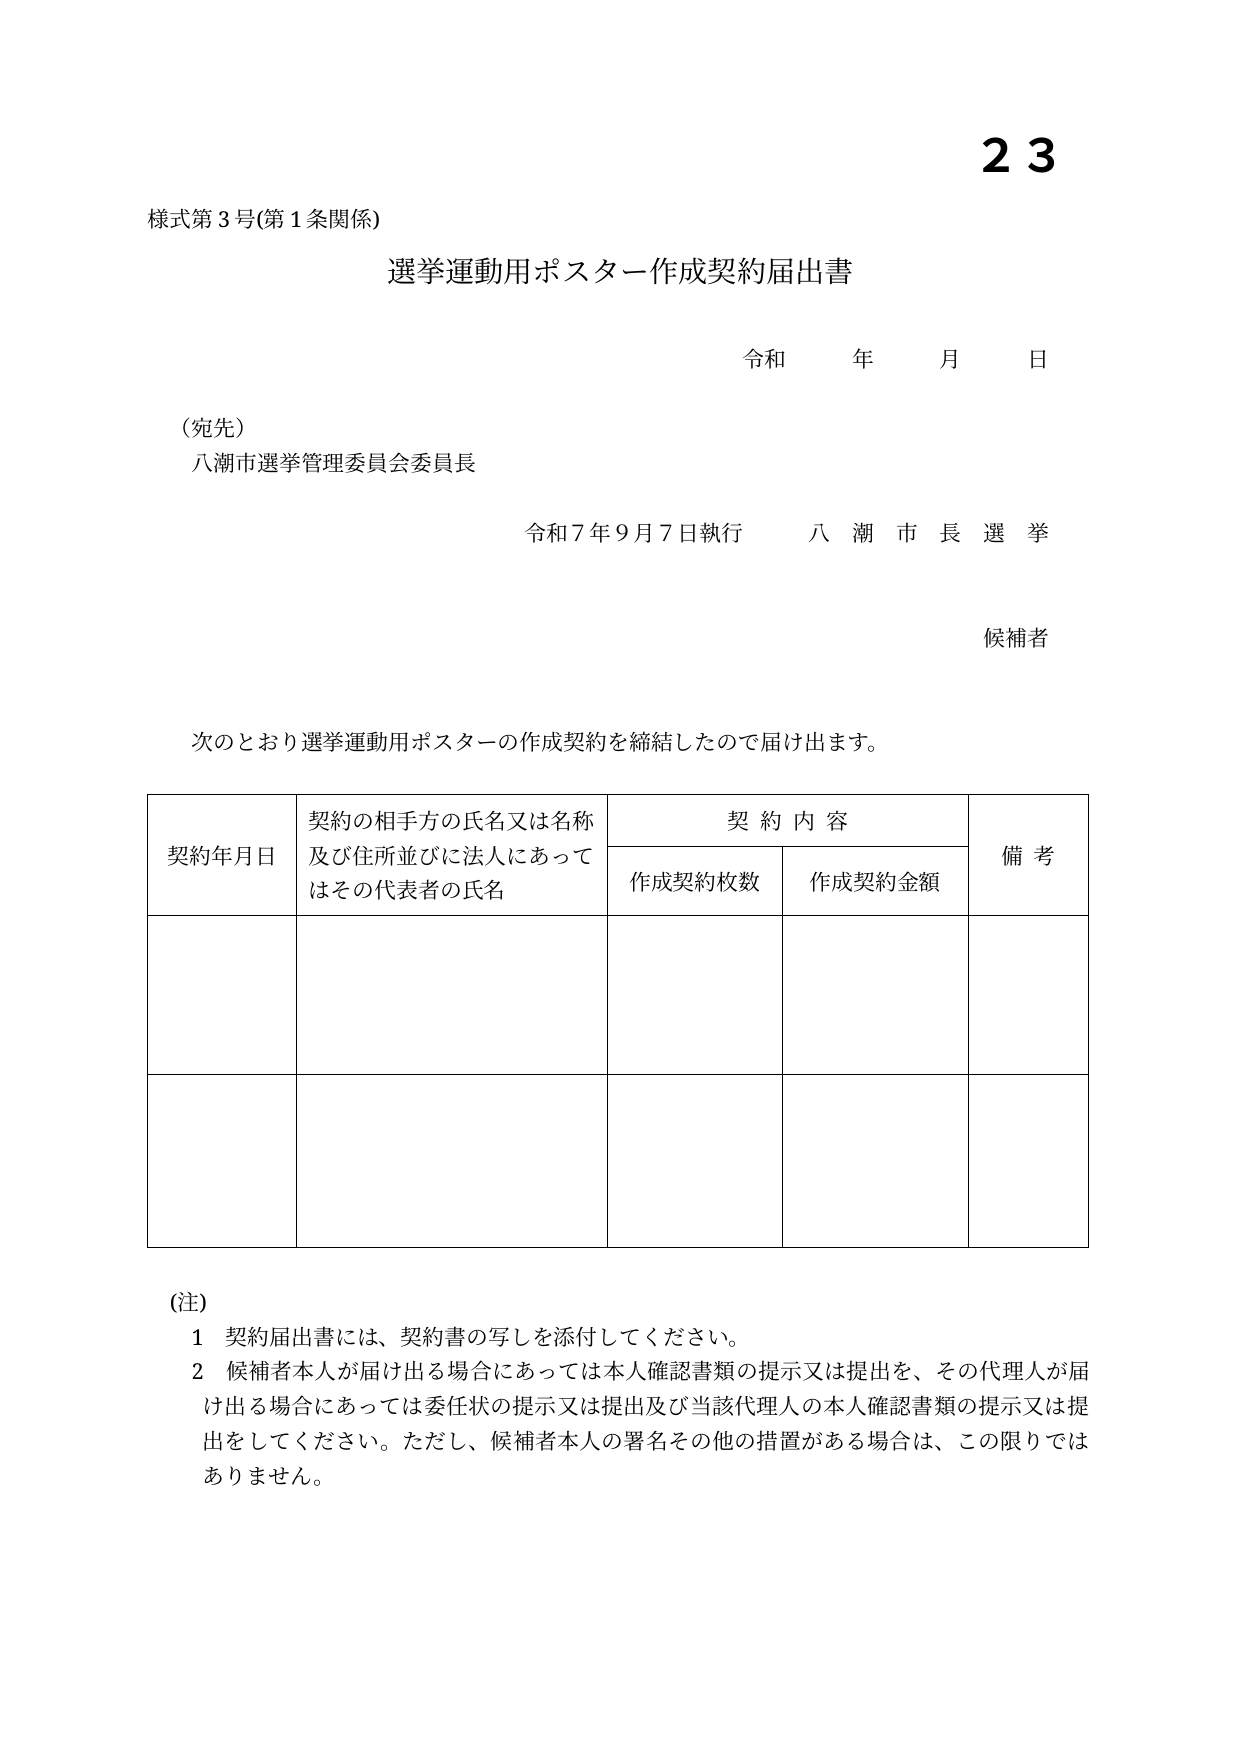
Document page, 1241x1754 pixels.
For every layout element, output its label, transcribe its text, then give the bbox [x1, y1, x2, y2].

text 八潮市選挙管理委員会委員長 [148, 445, 1092, 480]
text 令和７年９月７日執行 八 潮 市 長 選 挙 [148, 514, 1049, 549]
table_cell [969, 916, 1088, 1074]
table_header 契約内容 [608, 795, 968, 846]
table_cell [148, 1075, 296, 1247]
table_cell 作成契約枚数 [608, 847, 782, 914]
text 候補者 [148, 619, 1049, 654]
text 次のとおり選挙運動用ポスターの作成契約を締結したので届け出ます。 [148, 724, 1092, 759]
table_cell [969, 1075, 1088, 1247]
text 1 契約届出書には、契約書の写しを添付してください。 [148, 1318, 1092, 1353]
text 令和 年 月 日 [148, 340, 1049, 375]
table_cell [783, 916, 968, 1074]
text （宛先） [148, 410, 1092, 445]
text 様式第3号(第1条関係) [148, 201, 1092, 235]
table_cell [148, 916, 296, 1074]
text (注) [148, 1283, 1092, 1318]
text 選挙運動用ポスター作成契約届出書 [148, 235, 1092, 305]
table_cell [297, 916, 607, 1074]
table_header 備考 [969, 795, 1088, 914]
table_cell [608, 916, 782, 1074]
table_cell [608, 1075, 782, 1247]
table_header 契約年月日 [148, 795, 296, 914]
table_cell [783, 1075, 968, 1247]
table_header 契約の相手方の氏名又は名称及び住所並びに法人にあってはその代表者の氏名 [297, 795, 607, 914]
text 2 候補者本人が届け出る場合にあっては本人確認書類の提示又は提出を、その代理人が届け出る場合にあっては委任状の提示又は提出及び当該代理人の本人確認書類の提示又は提出をしてください。ただし、候補者本人の署名その他の措置がある場合は、この限りではありません。 [191, 1353, 1092, 1492]
table_cell [297, 1075, 607, 1247]
table_cell 作成契約金額 [783, 847, 968, 914]
